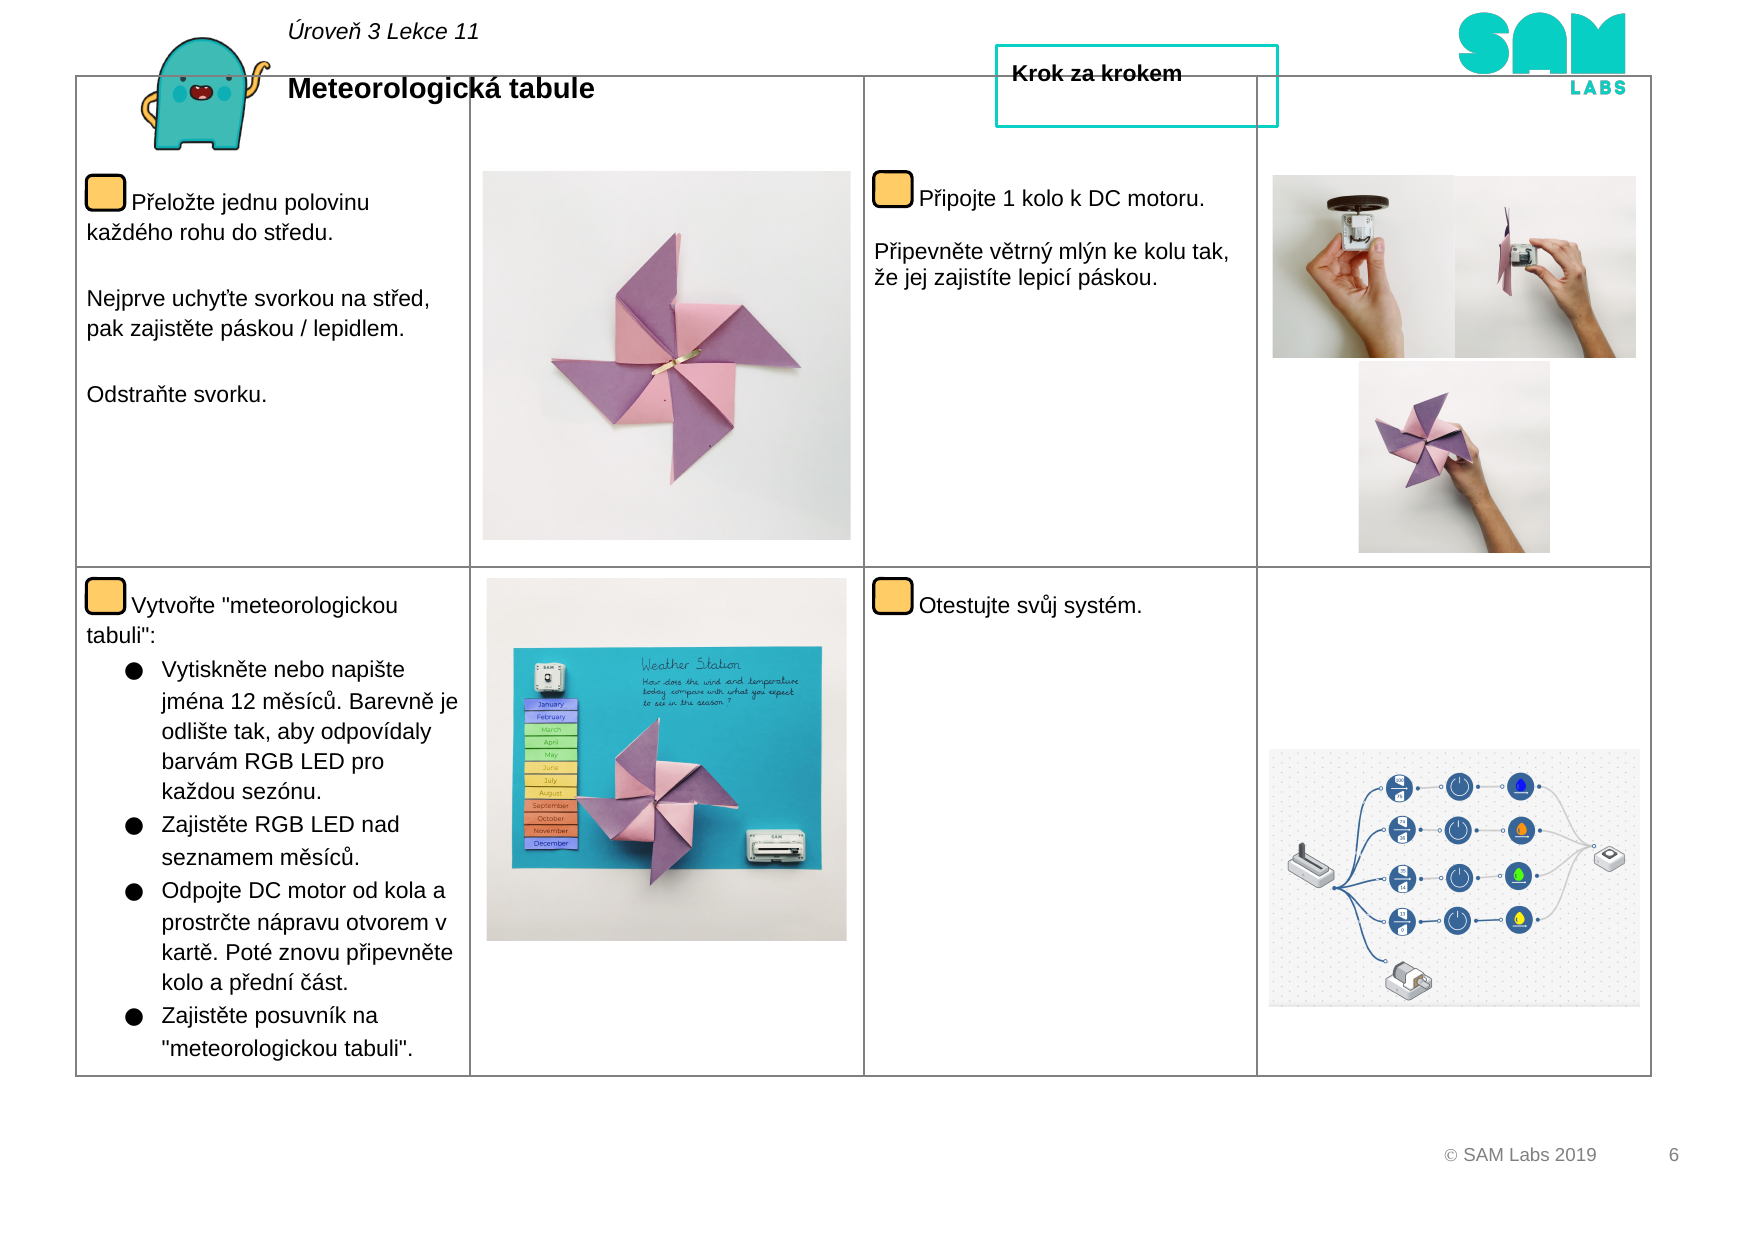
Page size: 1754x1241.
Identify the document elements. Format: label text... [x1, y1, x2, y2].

table_cell Otestujte svůj systém. [865, 568, 1256, 1075]
table_cell Přeložte jednu polovinu každého rohu do středu. Nejprve uchyťte svorkou na střed, pak zajistěte páskou / lepidlem. Odstraňte svorku. [77, 77, 469, 566]
table_cell [1258, 568, 1650, 1075]
table_cell [471, 77, 863, 566]
picture [486, 578, 847, 941]
picture [1272, 175, 1636, 358]
picture [112, 16, 295, 75]
picture [1268, 749, 1640, 1007]
picture [1438, 3, 1646, 75]
table_cell Připojte 1 kolo k DC motoru. Připevněte větrný mlýn ke kolu tak, že jej zajistíte lepicí páskou. [865, 77, 1256, 566]
picture [1358, 361, 1550, 553]
table_cell [471, 568, 863, 1075]
table_cell Vytvořte "meteorologickou tabuli": Vytiskněte nebo napište jména 12 měsíců. Barevně je odlište tak, aby odpovídaly barvám RGB LED pro každou sezónu. Zajistěte RGB LED nad seznamem měsíců. Odpojte DC motor od kola a prostrčte nápravu otvorem v kartě. Poté znovu připevněte kolo a přední část. Zajistěte posuvník na "meteorologickou tabuli". [77, 568, 469, 1075]
table_cell [1258, 77, 1650, 566]
picture [482, 171, 851, 540]
